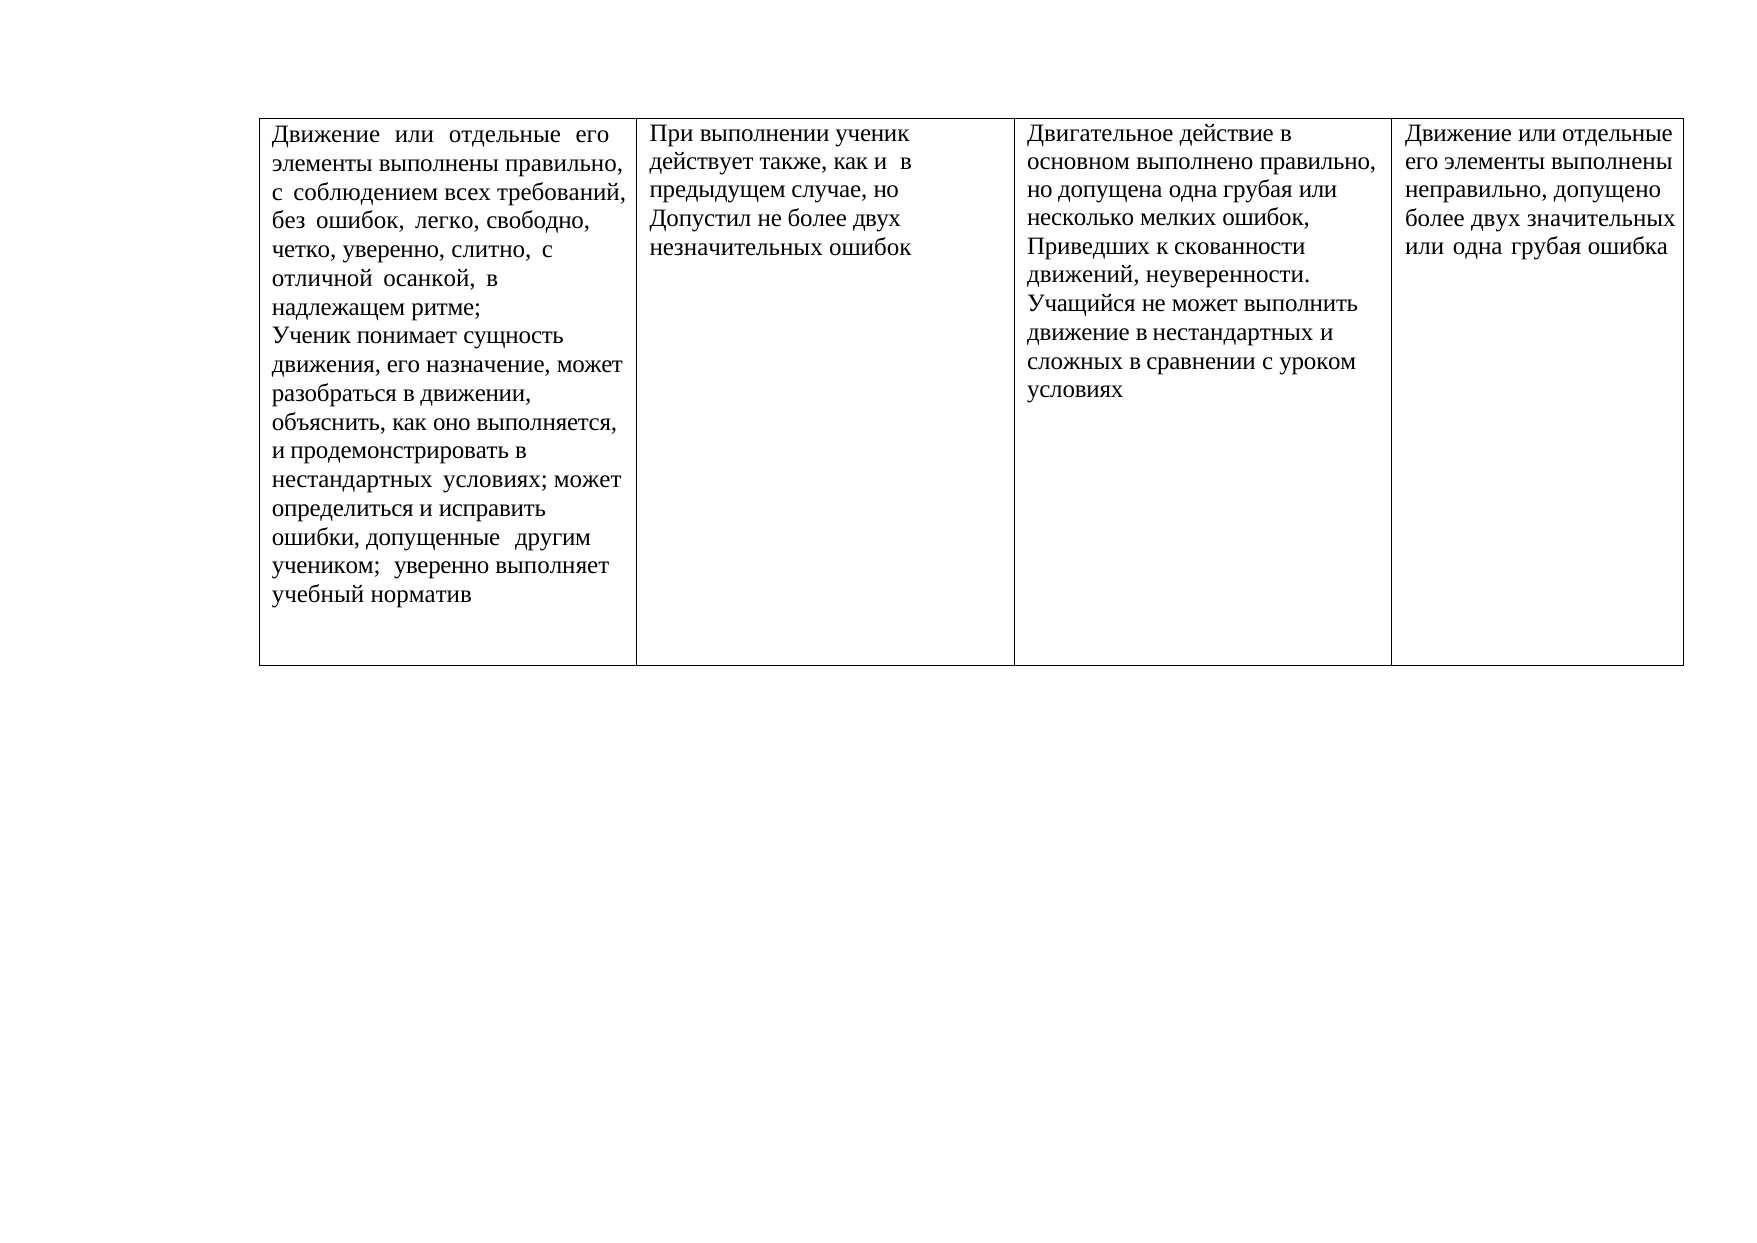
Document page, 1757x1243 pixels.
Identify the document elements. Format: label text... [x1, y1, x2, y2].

table_cell Движение или отдельные его элементы выполнены неправильно, допущено более двух значительных или одна грубая ошибка [1392, 119, 1683, 665]
table_cell Двигательное действие в основном выполнено правильно, но допущена одна грубая или несколько мелких ошибок, Приведших к скованности движений, неуверенности. Учащийся не может выполнить движение в нестандартных и сложных в сравнении с уроком условиях [1015, 119, 1391, 665]
table_cell Движение или отдельные его элементы выполнены правильно, с соблюдением всех требований, без ошибок, легко, свободно, четко, уверенно, слитно, с отличной осанкой, в надлежащем ритме; Ученик понимает сущность движения, его назначение, может разобраться в движении, объяснить, как оно выполняется, и продемонстрировать в нестандартных условиях; может определиться и исправить ошибки, допущенные другим учеником; уверенно выполняет учебный норматив [260, 119, 636, 665]
table_cell При выполнении ученик действует также, как и в предыдущем случае, но Допустил не более двух незначительных ошибок [637, 119, 1014, 665]
